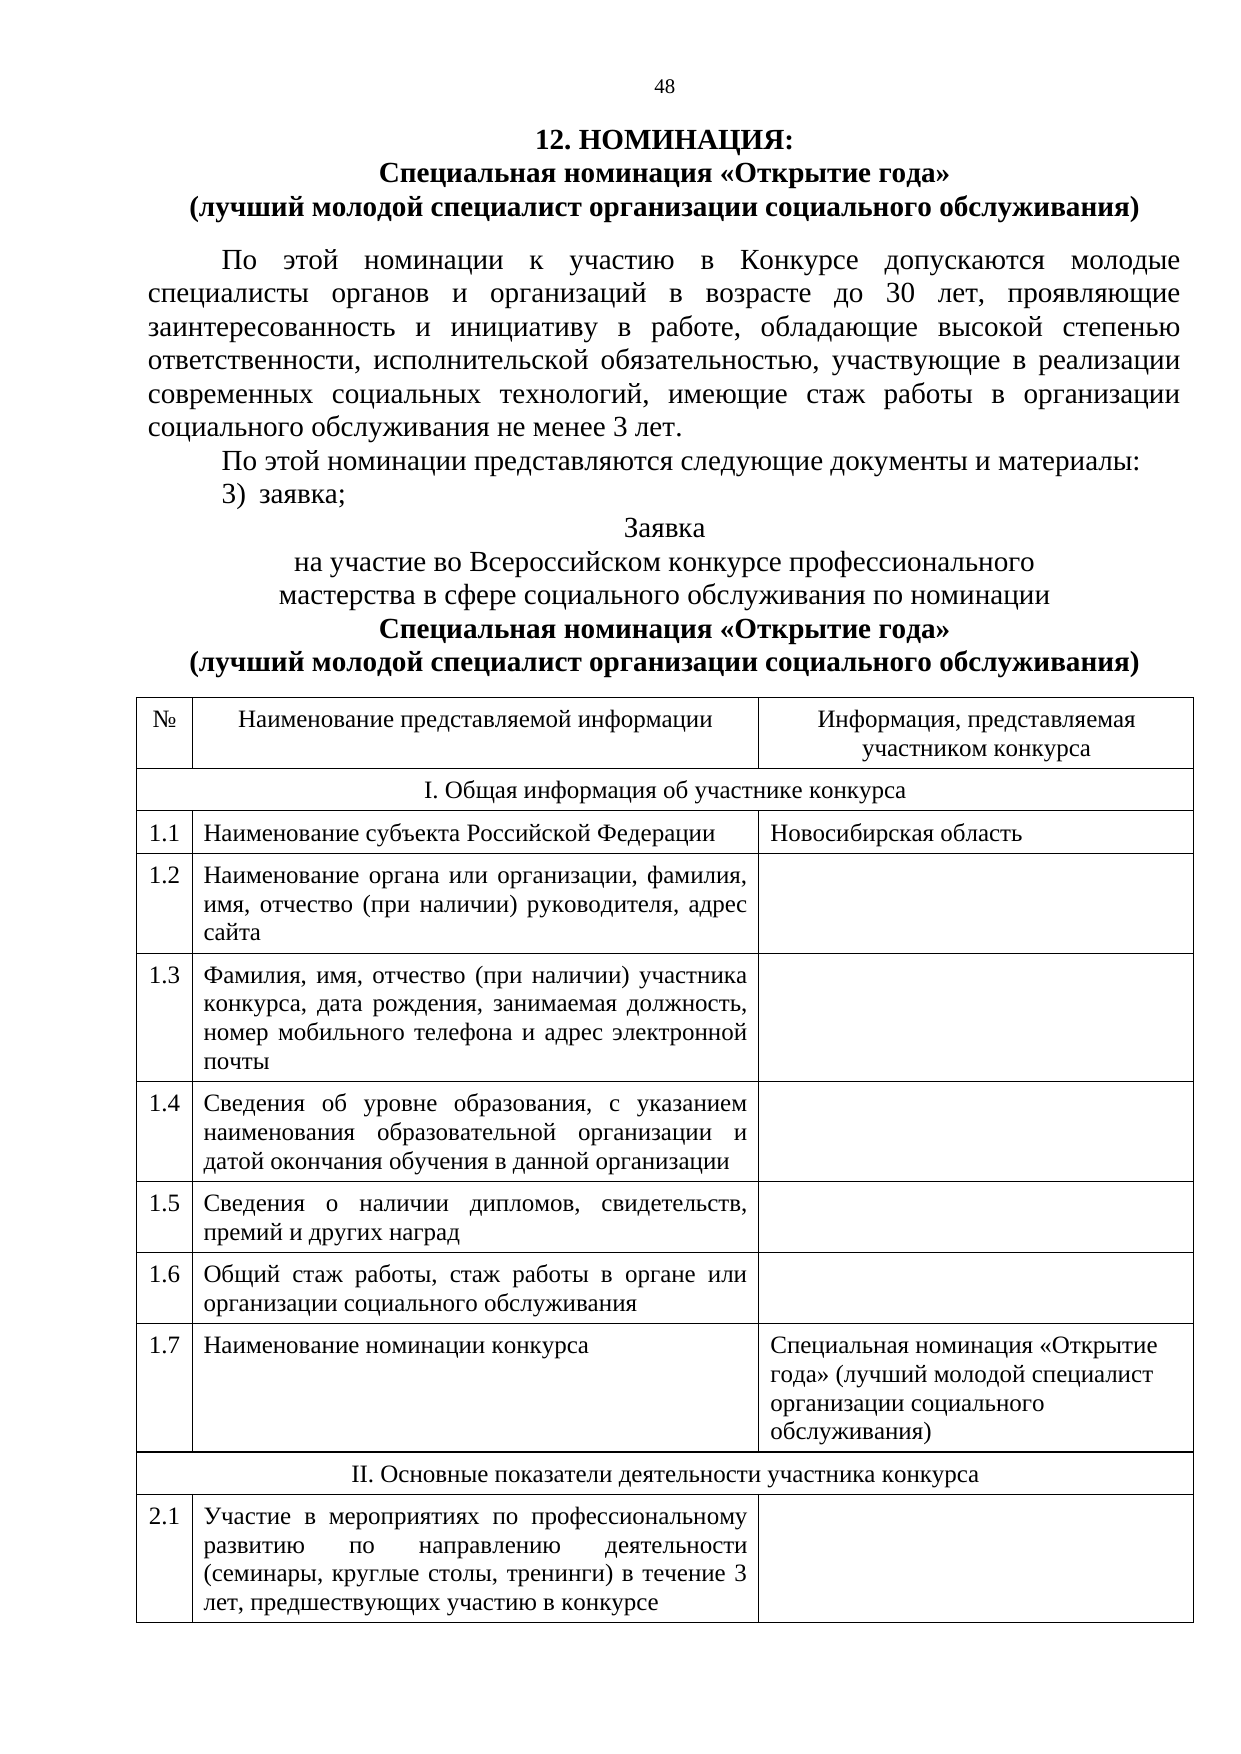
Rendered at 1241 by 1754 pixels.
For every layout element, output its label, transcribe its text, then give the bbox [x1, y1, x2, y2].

table_cell [759, 1182, 1193, 1252]
text Специальная номинация «Открытие года» [148, 611, 1181, 644]
table_cell 1.4 [137, 1082, 192, 1181]
table_cell 1.3 [137, 954, 192, 1081]
table_cell Фамилия, имя, отчество (при наличии) участника конкурса, дата рождения, занимаемая должность, номер мобильного телефона и адрес электронной почты [193, 954, 758, 1081]
table_cell Наименование органа или организации, фамилия, имя, отчество (при наличии) руководителя, адрес сайта [193, 854, 758, 952]
table_cell Новосибирская область [759, 811, 1193, 853]
table_cell Сведения о наличии дипломов, свидетельств, премий и других наград [193, 1182, 758, 1252]
text на участие во Всероссийском конкурсе профессионального [148, 544, 1181, 577]
text Заявка [148, 510, 1181, 544]
table_header № [137, 698, 192, 768]
table_cell II. Основные показатели деятельности участника конкурса [137, 1453, 1193, 1494]
table_cell 1.7 [137, 1324, 192, 1451]
text (лучший молодой специалист организации социального обслуживания) [148, 644, 1181, 678]
table_cell 2.1 [137, 1495, 192, 1622]
text мастерства в сфере социального обслуживания по номинации [148, 577, 1181, 611]
table_cell [759, 1082, 1193, 1181]
table_cell Участие в мероприятиях по профессиональному развитию по направлению деятельности (семинары, круглые столы, тренинги) в течение 3 лет, предшествующих участию в конкурсе [193, 1495, 758, 1622]
text По этой номинации к участию в Конкурсе допускаются молодые специалисты органов и организаций в возрасте до 30 лет, проявляющие заинтересованность и инициативу в работе, обладающие высокой степенью ответственности, исполнительской обязательностью, участвующие в реализации современных социальных технологий, имеющие стаж работы в организации социального обслуживания не менее 3 лет. [148, 242, 1181, 443]
text 12. НОМИНАЦИЯ: [148, 122, 1181, 156]
table_cell Общий стаж работы, стаж работы в органе или организации социального обслуживания [193, 1253, 758, 1323]
table_cell Наименование субъекта Российской Федерации [193, 811, 758, 853]
table_cell Сведения об уровне образования, с указанием наименования образовательной организации и датой окончания обучения в данной организации [193, 1082, 758, 1181]
text Специальная номинация «Открытие года» [148, 156, 1181, 189]
table_header Информация, представляемая участником конкурса [759, 698, 1193, 768]
table_cell 1.1 [137, 811, 192, 853]
table_cell 1.5 [137, 1182, 192, 1252]
table_cell [759, 1495, 1193, 1622]
table_cell 1.2 [137, 854, 192, 952]
table_cell [759, 954, 1193, 1081]
table_cell 1.6 [137, 1253, 192, 1323]
table_cell [759, 854, 1193, 952]
text (лучший молодой специалист организации социального обслуживания) [148, 189, 1181, 223]
table_cell Специальная номинация «Открытие года» (лучший молодой специалист организации социального обслуживания) [759, 1324, 1193, 1451]
text По этой номинации представляются следующие документы и материалы: [148, 443, 1181, 477]
table_header Наименование представляемой информации [193, 698, 758, 768]
list заявка; [221, 477, 1181, 510]
table_cell Наименование номинации конкурса [193, 1324, 758, 1451]
table_cell [759, 1253, 1193, 1323]
table_cell I. Общая информация об участнике конкурса [137, 769, 1193, 810]
